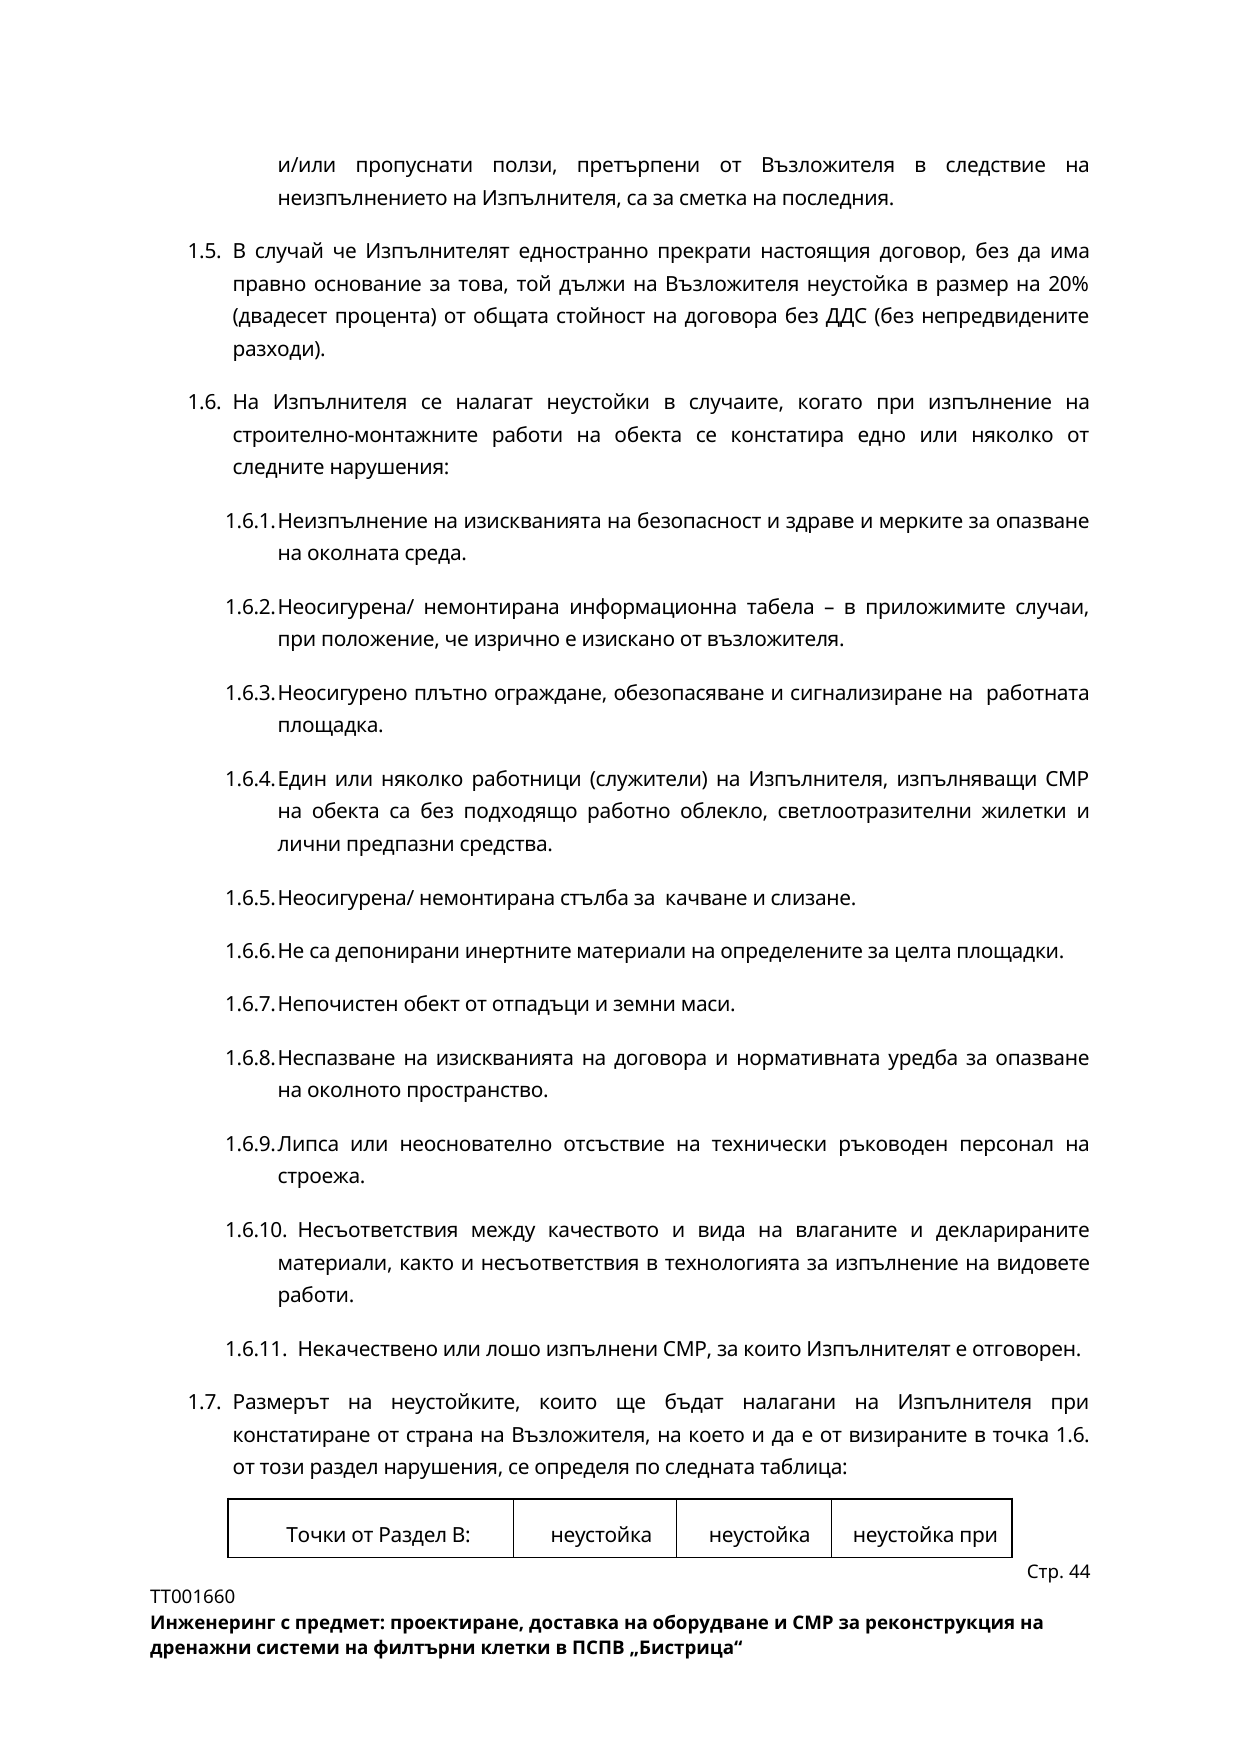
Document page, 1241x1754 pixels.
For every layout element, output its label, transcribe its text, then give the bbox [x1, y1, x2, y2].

list Несъответствия между качеството и вида на влаганите и декларираните материали, както и несъответствия в технологията за изпълнение на видовете работи. [225, 1215, 1090, 1309]
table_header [677, 1500, 831, 1557]
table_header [514, 1500, 676, 1557]
list Липса или неоснователно отсъствие на технически ръководен персонал на строежа. [225, 1129, 1090, 1190]
list На Изпълнителя се налагат неустойки в случаите, когато при изпълнение на строително-монтажните работи на обекта се констатира едно или няколко от следните нарушения: [187, 387, 1090, 481]
list Един или няколко работници (служители) на Изпълнителя, изпълняващи СМР на обекта са без подходящо работно облекло, светлоотразителни жилетки и лични предпазни средства. [225, 764, 1090, 858]
list Неосигурена/ немонтирана информационна табела – в приложимите случаи, при положение, че изрично е изискано от възложителя. [225, 592, 1090, 653]
list В случай че Изпълнителят едностранно прекрати настоящия договор, без да има правно основание за това, той дължи на Възложителя неустойка в размер на 20% (двадесет процента) от общата стойност на договора без ДДС (без непредвидените разходи). [187, 236, 1090, 362]
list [225, 150, 1090, 211]
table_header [229, 1500, 513, 1557]
list Некачествено или лошо изпълнени СМР, за които Изпълнителят е отговорен. [225, 1334, 1090, 1362]
list Неспазване на изискванията на договора и нормативната уредба за опазване на околното пространство. [225, 1043, 1090, 1104]
list Не са депонирани инертните материали на определените за целта площадки. [225, 936, 1090, 964]
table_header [832, 1500, 1011, 1557]
list Неосигурено плътно ограждане, обезопасяване и сигнализиране на работната площадка. [225, 678, 1090, 739]
list Непочистен обект от отпадъци и земни маси. [225, 989, 1090, 1018]
list Неизпълнение на изискванията на безопасност и здраве и мерките за опазване на околната среда. [225, 506, 1090, 567]
list Размерът на неустойките, които ще бъдат налагани на Изпълнителя при констатиране от страна на Възложителя, на което и да е от визираните в точка 1.6. от този раздел нарушения, се определя по следната таблица: [187, 1387, 1090, 1481]
list Неосигурена/ немонтирана стълба за качване и слизане. [225, 883, 1090, 911]
